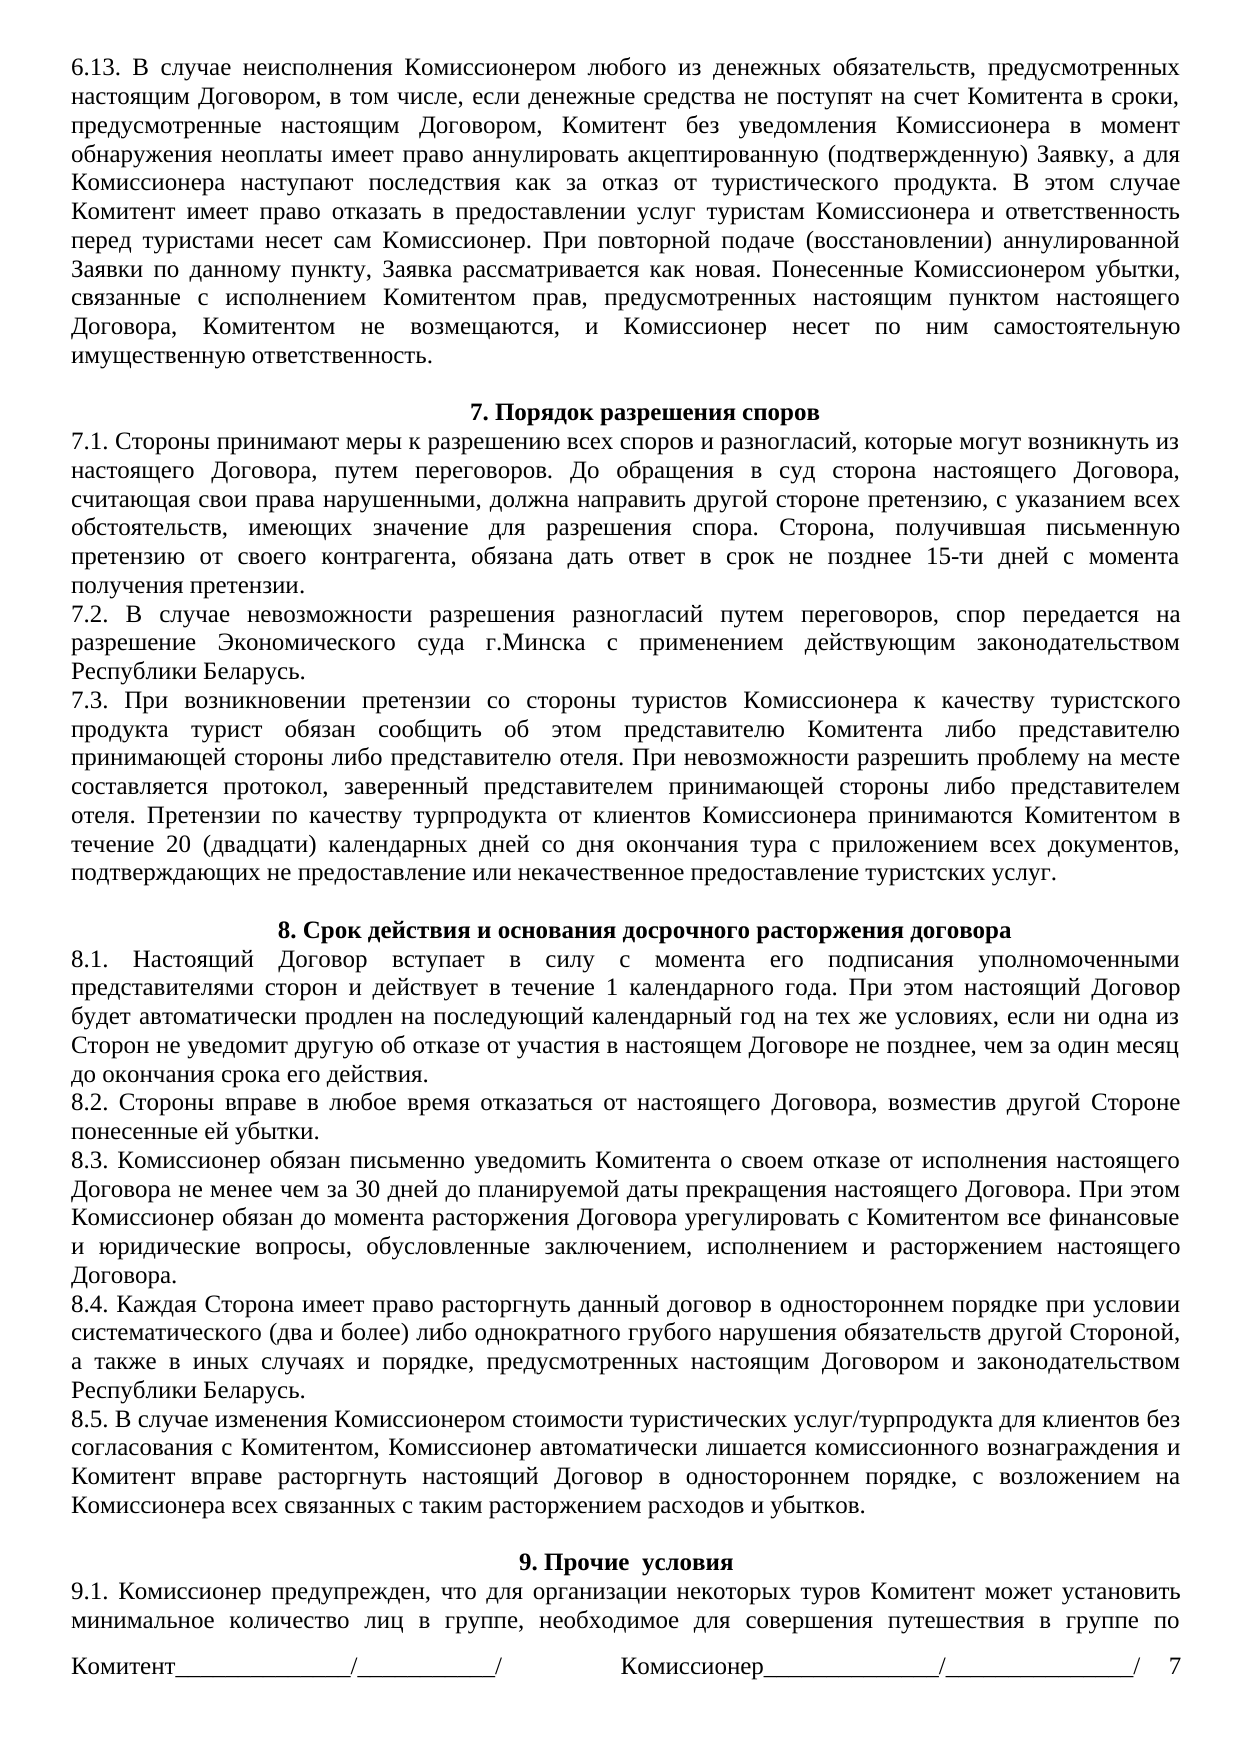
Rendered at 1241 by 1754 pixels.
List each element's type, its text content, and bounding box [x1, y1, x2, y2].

text 8. Срок действия и основания досрочного расторжения договора [108, 915, 1181, 944]
text 7.1. Стороны принимают меры к разрешению всех споров и разногласий, которые могут возникнуть из настоящего Договора, путем переговоров. До обращения в суд сторона настоящего Договора, считающая свои права нарушенными, должна направить другой стороне претензию, с указанием всех обстоятельств, имеющих значение для разрешения спора. Сторона, получившая письменную претензию от своего контрагента, обязана дать ответ в срок не позднее 15-ти дней с момента получения претензии. [71, 426, 1181, 599]
text 6.13. В случае неисполнения Комиссионером любого из денежных обязательств, предусмотренных настоящим Договором, в том числе, если денежные средства не поступят на счет Комитента в сроки, предусмотренные настоящим Договором, Комитент без уведомления Комиссионера в момент обнаружения неоплаты имеет право аннулировать акцептированную (подтвержденную) Заявку, а для Комиссионера наступают последствия как за отказ от туристического продукта. В этом случае Комитент имеет право отказать в предоставлении услуг туристам Комиссионера и ответственность перед туристами несет сам Комиссионер. При повторной подаче (восстановлении) аннулированной Заявки по данному пункту, Заявка рассматривается как новая. Понесенные Комиссионером убытки, связанные с исполнением Комитентом прав, предусмотренных настоящим пунктом настоящего Договора, Комитентом не возмещаются, и Комиссионер несет по ним самостоятельную имущественную ответственность. [71, 52, 1181, 369]
text 7.3. При возникновении претензии со стороны туристов Комиссионера к качеству туристского продукта турист обязан сообщить об этом представителю Комитента либо представителю принимающей стороны либо представителю отеля. При невозможности разрешить проблему на месте составляется протокол, заверенный представителем принимающей стороны либо представителем отеля. Претензии по качеству турпродукта от клиентов Комиссионера принимаются Комитентом в течение 20 (двадцати) календарных дней со дня окончания тура с приложением всех документов, подтверждающих не предоставление или некачественное предоставление туристских услуг. [71, 685, 1181, 886]
text 8.1. Настоящий Договор вступает в силу с момента его подписания уполномоченными представителями сторон и действует в течение 1 календарного года. При этом настоящий Договор будет автоматически продлен на последующий календарный год на тех же условиях, если ни одна из Сторон не уведомит другую об отказе от участия в настоящем Договоре не позднее, чем за один месяц до окончания срока его действия. [71, 944, 1181, 1087]
text 9. Прочие условия [71, 1547, 1181, 1576]
text 7. Порядок разрешения споров [108, 397, 1181, 426]
text 8.3. Комиссионер обязан письменно уведомить Комитента о своем отказе от исполнения настоящего Договора не менее чем за 30 дней до планируемой даты прекращения настоящего Договора. При этом Комиссионер обязан до момента расторжения Договора урегулировать с Комитентом все финансовые и юридические вопросы, обусловленные заключением, исполнением и расторжением настоящего Договора. [71, 1145, 1181, 1289]
text 8.2. Стороны вправе в любое время отказаться от настоящего Договора, возместив другой Стороне понесенные ей убытки. [71, 1087, 1181, 1145]
text 7.2. В случае невозможности разрешения разногласий путем переговоров, спор передается на разрешение Экономического суда г.Минска с применением действующим законодательством Республики Беларусь. [71, 599, 1181, 685]
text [71, 1576, 1181, 1634]
text 8.4. Каждая Сторона имеет право расторгнуть данный договор в одностороннем порядке при условии систематического (два и более) либо однократного грубого нарушения обязательств другой Стороной, а также в иных случаях и порядке, предусмотренных настоящим Договором и законодательством Республики Беларусь. [71, 1289, 1181, 1404]
text 8.5. В случае изменения Комиссионером стоимости туристических услуг/турпродукта для клиентов без согласования с Комитентом, Комиссионер автоматически лишается комиссионного вознаграждения и Комитент вправе расторгнуть настоящий Договор в одностороннем порядке, с возложением на Комиссионера всех связанных с таким расторжением расходов и убытков. [71, 1404, 1181, 1519]
